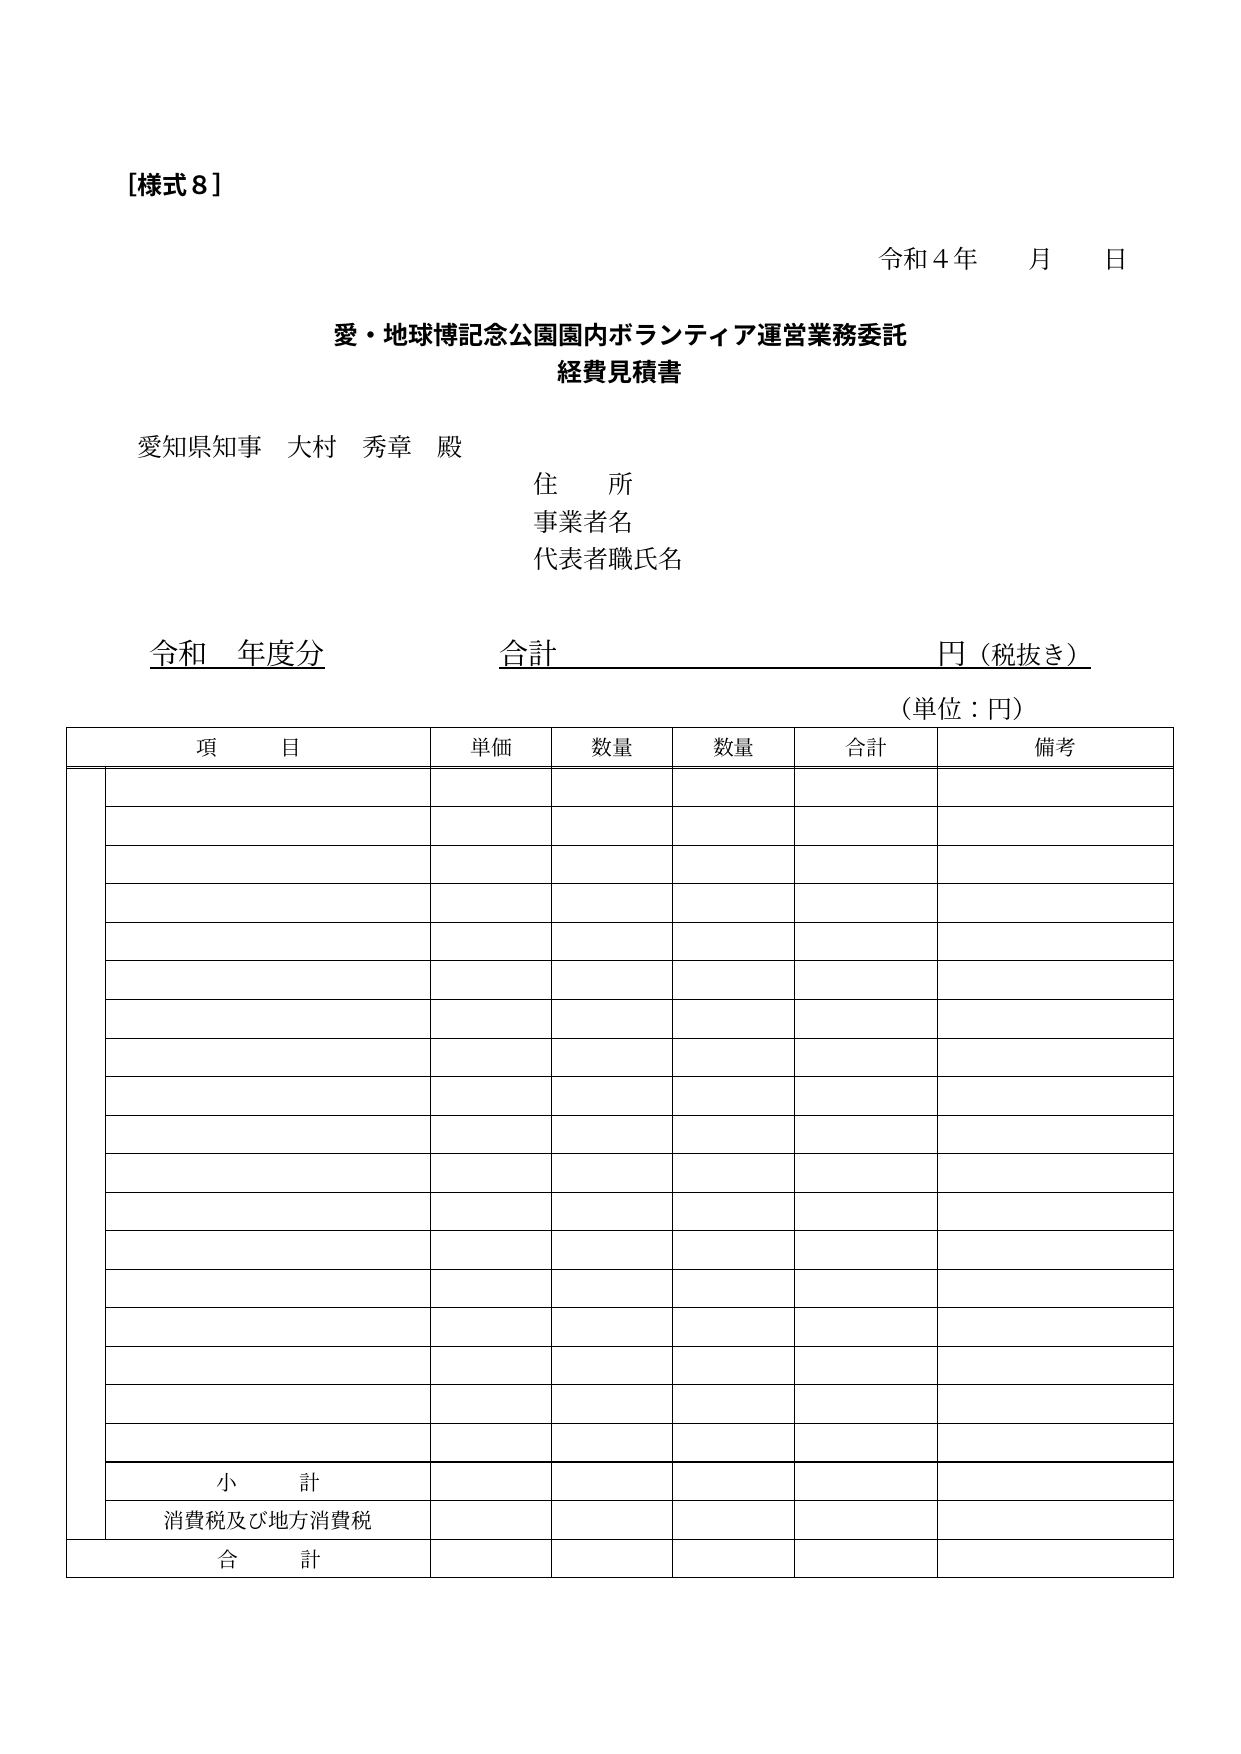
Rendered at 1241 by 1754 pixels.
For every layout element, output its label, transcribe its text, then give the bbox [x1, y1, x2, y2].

table_cell [431, 1231, 551, 1269]
table_cell [938, 884, 1173, 922]
table_cell [552, 1270, 672, 1307]
table_cell [938, 1424, 1173, 1461]
table_cell [795, 961, 937, 999]
table_cell [552, 1424, 672, 1461]
table_cell [795, 884, 937, 922]
table_cell [795, 1424, 937, 1461]
table_cell [673, 1424, 794, 1461]
table_cell [795, 1116, 937, 1153]
table_cell [938, 1116, 1173, 1153]
table_cell [795, 1270, 937, 1307]
table_cell [106, 961, 430, 999]
table_cell 合 計 [67, 1540, 430, 1577]
table_cell [431, 1116, 551, 1153]
table_cell [938, 769, 1173, 806]
table_cell [673, 884, 794, 922]
table_cell [552, 1347, 672, 1384]
table_cell [552, 1463, 672, 1500]
table_cell [431, 1463, 551, 1500]
table_cell [673, 1308, 794, 1346]
table_cell [938, 1000, 1173, 1037]
table_cell [552, 1116, 672, 1153]
table_cell [431, 1424, 551, 1461]
table_cell [106, 1154, 430, 1192]
table_header 単価 [431, 728, 551, 766]
text 令和 年度分 合計 円（税抜き） [112, 614, 1128, 689]
table_cell [938, 923, 1173, 960]
table_cell [431, 923, 551, 960]
table_cell [938, 961, 1173, 999]
table_cell [552, 769, 672, 806]
table_cell [938, 1463, 1173, 1500]
table_cell [431, 1540, 551, 1577]
table_cell [795, 923, 937, 960]
text （単位：円） [112, 689, 1128, 727]
table_cell [552, 884, 672, 922]
table_cell [106, 1000, 430, 1037]
table_cell [67, 769, 105, 1538]
table_cell [106, 807, 430, 845]
table_cell [938, 846, 1173, 883]
table_cell [938, 807, 1173, 845]
table_cell [431, 1308, 551, 1346]
table_cell [673, 1501, 794, 1538]
table_cell [795, 1077, 937, 1114]
table_cell [106, 1193, 430, 1230]
table_cell [673, 807, 794, 845]
text 経費見積書 [112, 352, 1128, 389]
table_cell 消費税及び地方消費税 [106, 1501, 430, 1538]
table_header 合計 [795, 728, 937, 766]
table_cell [673, 1231, 794, 1269]
table_cell [795, 1385, 937, 1423]
table_cell [552, 1231, 672, 1269]
table_cell [795, 846, 937, 883]
table_cell [673, 1540, 794, 1577]
table_header 数量 [673, 728, 794, 766]
table_cell [106, 1270, 430, 1307]
table_header 項 目 [67, 728, 430, 766]
table_cell [431, 846, 551, 883]
table_cell [938, 1154, 1173, 1192]
table_cell [795, 1347, 937, 1384]
table_cell [938, 1540, 1173, 1577]
table_cell [795, 807, 937, 845]
table_cell [431, 1000, 551, 1037]
table_cell [106, 923, 430, 960]
table_cell [552, 1308, 672, 1346]
table_cell [106, 1308, 430, 1346]
text 愛知県知事 大村 秀章 殿 [112, 427, 1128, 464]
table_cell [673, 1000, 794, 1037]
table_cell [106, 846, 430, 883]
table_cell [795, 1193, 937, 1230]
table_cell [552, 1077, 672, 1114]
table_cell [673, 1193, 794, 1230]
text 代表者職氏名 [112, 539, 1128, 577]
table_cell [552, 1540, 672, 1577]
table_cell [673, 1039, 794, 1076]
table_cell [938, 1077, 1173, 1114]
table_cell [431, 769, 551, 806]
table_cell [938, 1193, 1173, 1230]
table_cell [795, 1039, 937, 1076]
table_cell [106, 1231, 430, 1269]
table_cell [795, 1463, 937, 1500]
table_cell [673, 1347, 794, 1384]
table_cell [938, 1501, 1173, 1538]
text 愛・地球博記念公園園内ボランティア運営業務委託 [112, 314, 1128, 352]
table_cell [552, 846, 672, 883]
table_cell [431, 1270, 551, 1307]
table_cell [106, 1116, 430, 1153]
table_cell [938, 1270, 1173, 1307]
table_cell [431, 1077, 551, 1114]
table_cell [431, 1154, 551, 1192]
text 住 所 [112, 464, 1128, 502]
table_cell [552, 1385, 672, 1423]
table_cell [673, 769, 794, 806]
table_cell [795, 1154, 937, 1192]
table_cell [795, 1000, 937, 1037]
text 事業者名 [112, 502, 1128, 539]
table_cell [673, 846, 794, 883]
text 令和４年 月 日 [112, 239, 1128, 277]
table_cell [795, 769, 937, 806]
table_cell [673, 1463, 794, 1500]
table_cell [106, 1347, 430, 1384]
text ［様式８］ [112, 164, 1128, 202]
table_cell [795, 1540, 937, 1577]
table_cell [938, 1039, 1173, 1076]
table_cell [673, 1116, 794, 1153]
table_cell [552, 961, 672, 999]
table_cell 小 計 [106, 1463, 430, 1500]
table_cell [552, 1154, 672, 1192]
table_header 数量 [552, 728, 672, 766]
table_cell [552, 1039, 672, 1076]
table_cell [106, 1077, 430, 1114]
table_cell [795, 1231, 937, 1269]
table_cell [431, 1193, 551, 1230]
table_cell [431, 1501, 551, 1538]
table_cell [106, 1424, 430, 1461]
table_cell [431, 807, 551, 845]
table_cell [552, 1501, 672, 1538]
table_cell [552, 807, 672, 845]
table_cell [673, 1077, 794, 1114]
table_cell [552, 1193, 672, 1230]
table_cell [795, 1501, 937, 1538]
table_cell [938, 1385, 1173, 1423]
table_cell [673, 923, 794, 960]
table_cell [106, 1385, 430, 1423]
table_cell [431, 1347, 551, 1384]
table_cell [938, 1308, 1173, 1346]
table_cell [673, 1270, 794, 1307]
table_cell [431, 884, 551, 922]
table_cell [938, 1347, 1173, 1384]
table_cell [431, 1385, 551, 1423]
table_cell [552, 923, 672, 960]
table_cell [673, 1385, 794, 1423]
table_cell [673, 961, 794, 999]
table_cell [431, 961, 551, 999]
table_cell [106, 769, 430, 806]
table_cell [106, 1039, 430, 1076]
table_cell [795, 1308, 937, 1346]
table_cell [938, 1231, 1173, 1269]
table_header 備考 [938, 728, 1173, 766]
table_cell [552, 1000, 672, 1037]
table_cell [673, 1154, 794, 1192]
table_cell [106, 884, 430, 922]
table_cell [431, 1039, 551, 1076]
